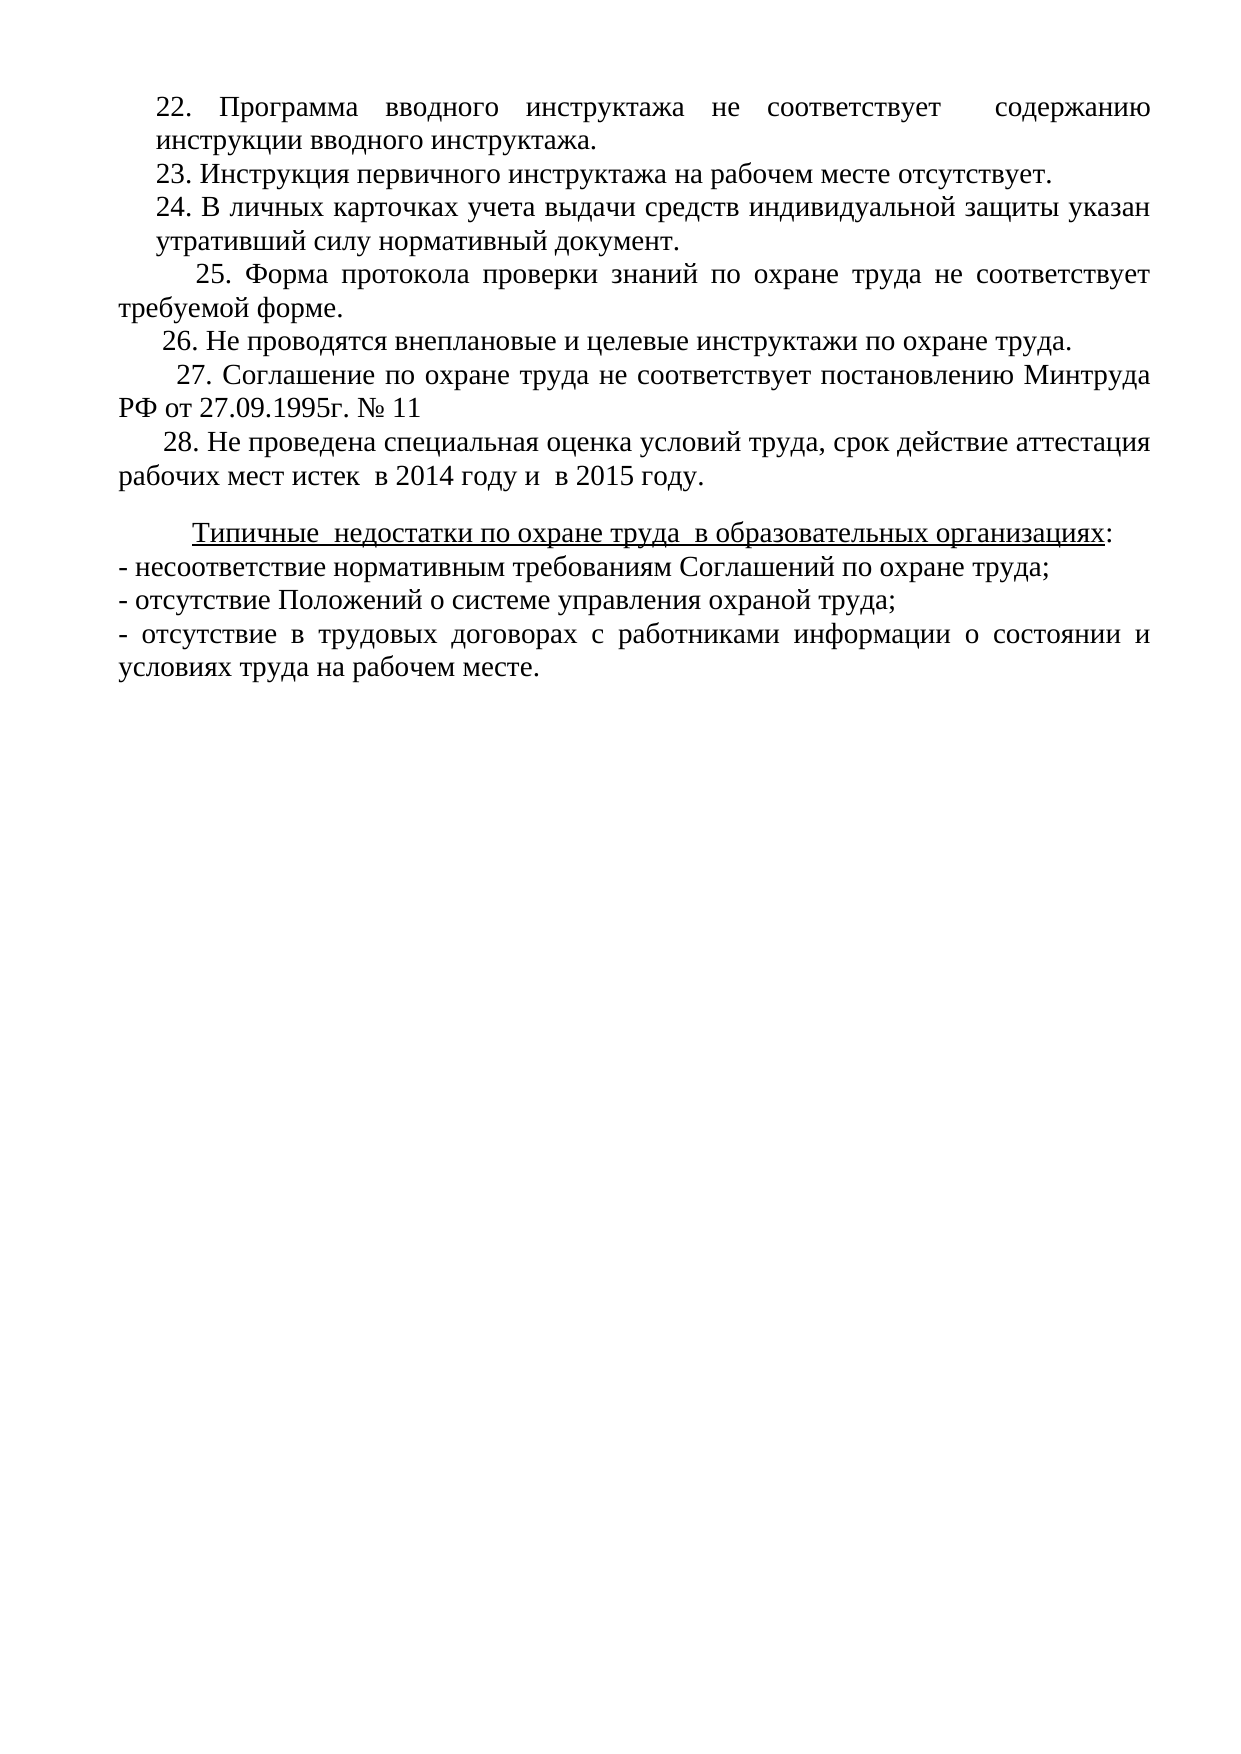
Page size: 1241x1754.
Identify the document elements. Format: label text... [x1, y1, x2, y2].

text - отсутствие Положений о системе управления охраной труда; [118, 582, 1152, 616]
text 22. Программа вводного инструктажа не соответствует содержанию инструкции вводного инструктажа. [156, 89, 1152, 156]
text 24. В личных карточках учета выдачи средств индивидуальной защиты указан утративший силу нормативный документ. [156, 189, 1152, 256]
text 26. Не проводятся внеплановые и целевые инструктажи по охране труда. [118, 323, 1152, 357]
text - отсутствие в трудовых договорах с работниками информации о состоянии и условиях труда на рабочем месте. [118, 616, 1152, 683]
text Типичные недостатки по охране труда в образовательных организациях: [118, 515, 1152, 549]
text 27. Соглашение по охране труда не соответствует постановлению Минтруда РФ от 27.09.1995г. № 11 [118, 357, 1152, 424]
text 25. Форма протокола проверки знаний по охране труда не соответствует требуемой форме. [118, 256, 1152, 323]
text 28. Не проведена специальная оценка условий труда, срок действие аттестация рабочих мест истек в 2014 году и в 2015 году. [118, 424, 1152, 491]
text 23. Инструкция первичного инструктажа на рабочем месте отсутствует. [156, 156, 1152, 189]
text - несоответствие нормативным требованиям Соглашений по охране труда; [118, 549, 1152, 582]
